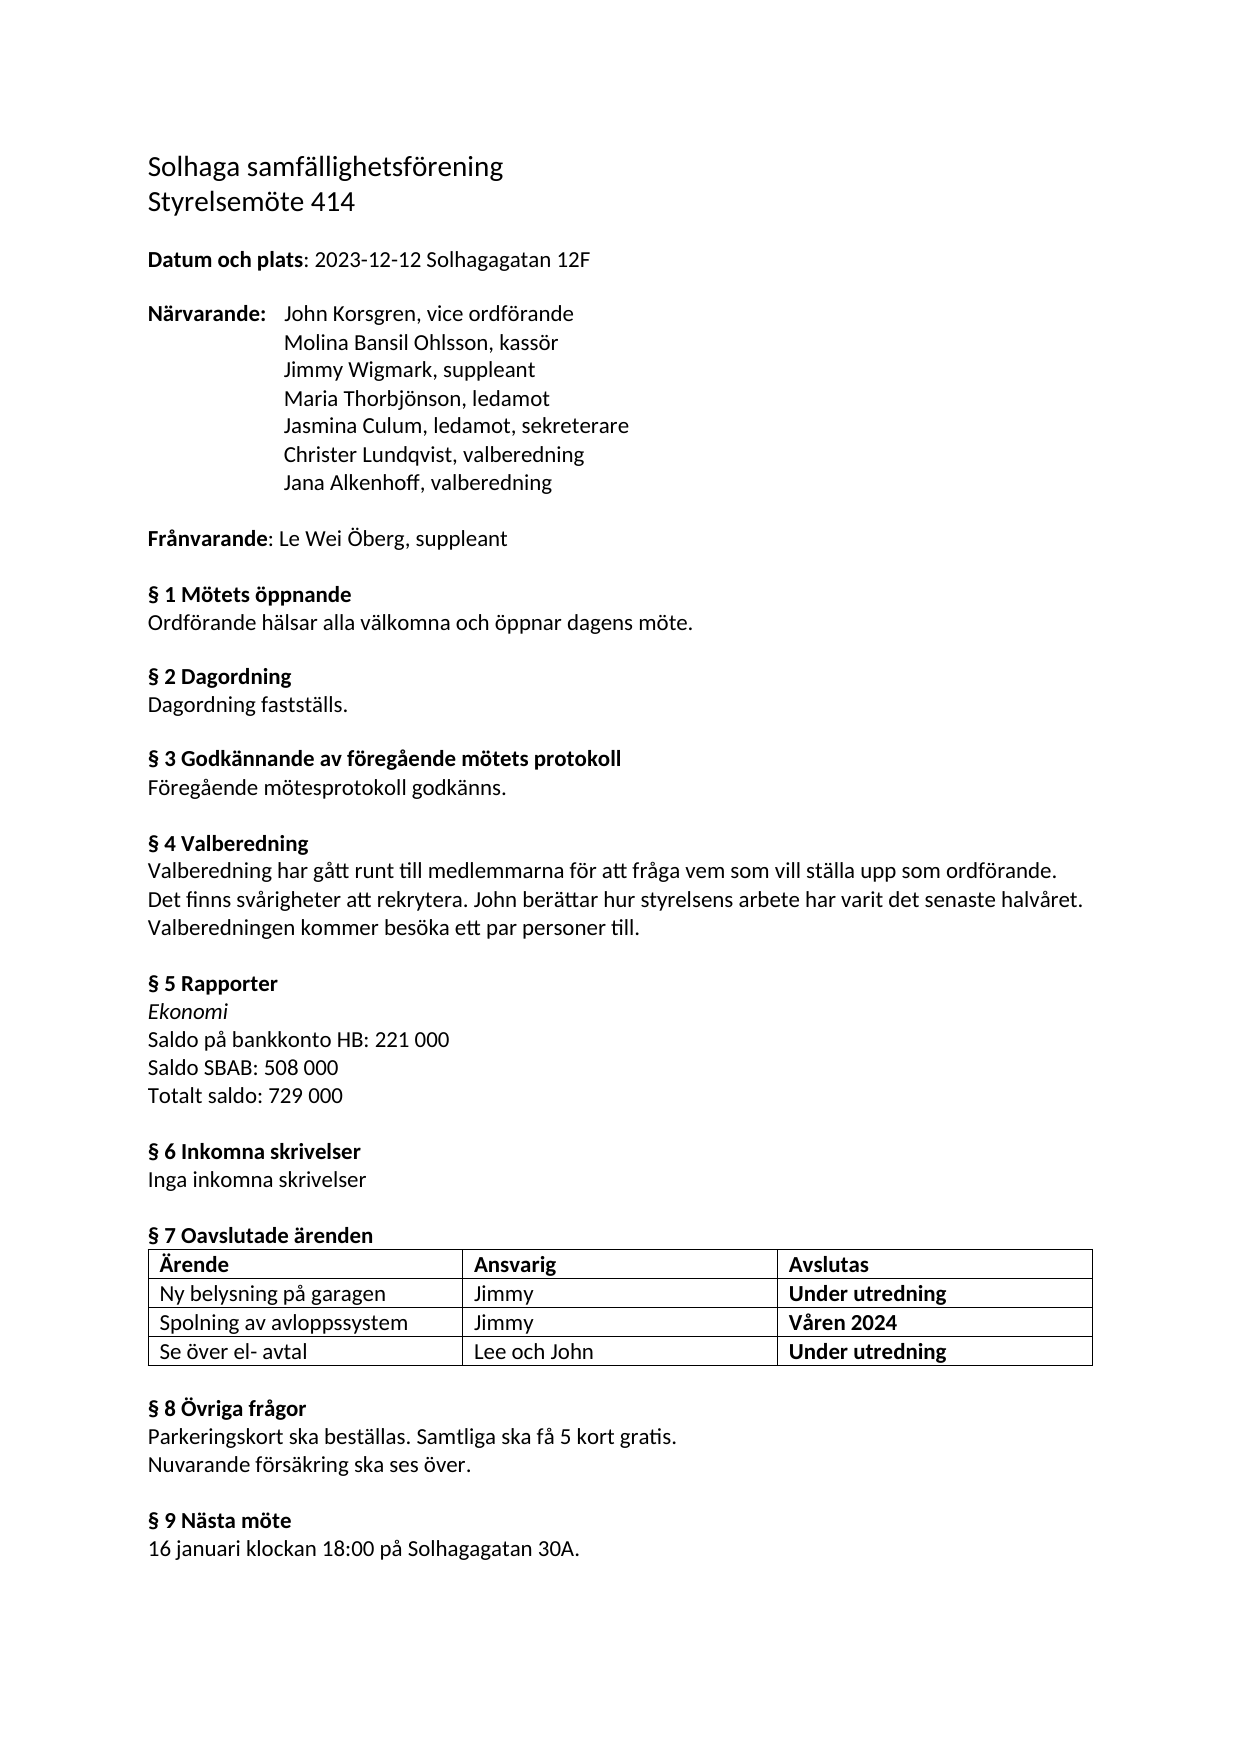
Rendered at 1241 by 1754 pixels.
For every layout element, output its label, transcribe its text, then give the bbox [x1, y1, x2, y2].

text § 5 Rapporter [148, 969, 1093, 997]
text Ekonomi [148, 997, 1093, 1025]
text Nuvarande försäkring ska ses över. [148, 1450, 1093, 1478]
text § 3 Godkännande av föregående mötets protokoll [148, 744, 1093, 773]
text Maria Thorbjönson, ledamot [148, 384, 1093, 412]
table_header Ansvarig [463, 1250, 777, 1278]
text Ordförande hälsar alla välkomna och öppnar dagens möte. [148, 608, 1093, 636]
text Christer Lundqvist, valberedning [148, 440, 1093, 468]
text Jana Alkenhoff, valberedning [148, 468, 1093, 496]
text § 7 Oavslutade ärenden [148, 1221, 1093, 1249]
text § 8 Övriga frågor [148, 1394, 1093, 1422]
text Molina Bansil Ohlsson, kassör [148, 328, 1093, 356]
table_header Avslutas [778, 1250, 1092, 1278]
text § 4 Valberedning [148, 829, 1093, 857]
text Närvarande: John Korsgren, vice ordförande [148, 299, 1093, 328]
text § 2 Dagordning [148, 662, 1093, 690]
text Parkeringskort ska beställas. Samtliga ska få 5 kort gratis. [148, 1422, 1093, 1450]
text Datum och plats: 2023-12-12 Solhagagatan 12F [148, 245, 1093, 273]
table_cell Våren 2024 [778, 1308, 1092, 1336]
table_cell Ny belysning på garagen [149, 1279, 462, 1307]
table_cell Jimmy [463, 1308, 777, 1336]
text Föregående mötesprotokoll godkänns. [148, 773, 1093, 801]
text § 6 Inkomna skrivelser [148, 1137, 1093, 1165]
text § 9 Nästa möte [148, 1506, 1093, 1534]
text Valberedning har gått runt till medlemmarna för att fråga vem som vill ställa upp som ordförande. Det finns svårigheter att rekrytera. John berättar hur styrelsens arbete har varit det senaste halvåret. Valberedningen kommer besöka ett par personer till. [148, 857, 1093, 941]
table_cell Under utredning [778, 1337, 1092, 1365]
text Inga inkomna skrivelser [148, 1165, 1093, 1193]
text Dagordning fastställs. [148, 690, 1093, 718]
text § 1 Mötets öppnande [148, 580, 1093, 608]
text Solhaga samfällighetsförening [148, 148, 1093, 183]
table_cell Jimmy [463, 1279, 777, 1307]
text Saldo på bankkonto HB: 221 000 [148, 1025, 1093, 1053]
table_header Ärende [149, 1250, 462, 1278]
table_cell Under utredning [778, 1279, 1092, 1307]
text Jasmina Culum, ledamot, sekreterare [148, 412, 1093, 440]
table_cell Lee och John [463, 1337, 777, 1365]
table_cell Se över el- avtal [149, 1337, 462, 1365]
text 16 januari klockan 18:00 på Solhagagatan 30A. [148, 1534, 1093, 1562]
text Frånvarande: Le Wei Öberg, suppleant [148, 524, 1093, 552]
text Jimmy Wigmark, suppleant [148, 356, 1093, 384]
text Totalt saldo: 729 000 [148, 1081, 1093, 1109]
text Styrelsemöte 414 [148, 183, 1093, 219]
text Saldo SBAB: 508 000 [148, 1053, 1093, 1081]
table_cell Spolning av avloppssystem [149, 1308, 462, 1336]
